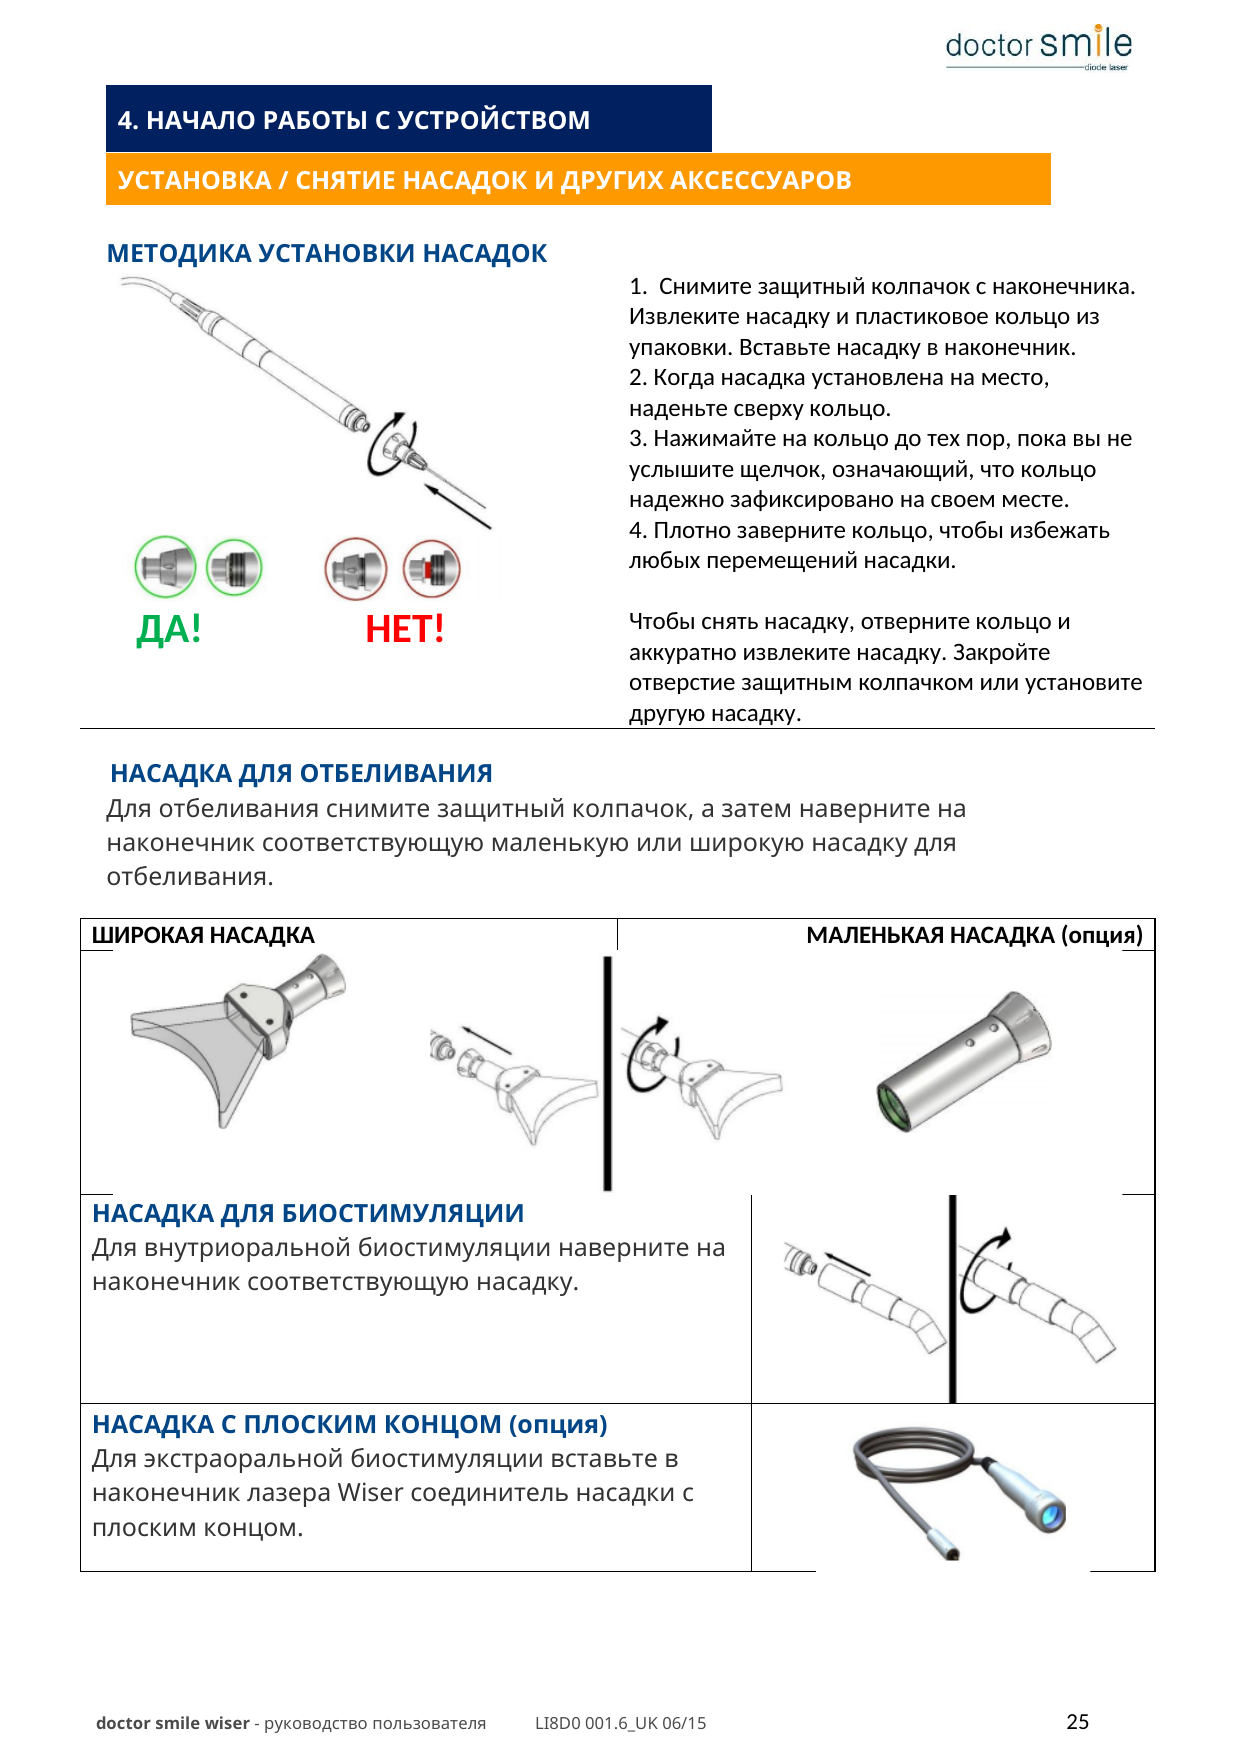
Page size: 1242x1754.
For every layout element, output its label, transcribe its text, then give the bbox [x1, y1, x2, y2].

table_cell [81, 951, 113, 1194]
table_cell [752, 1195, 762, 1403]
picture [113, 950, 1144, 1403]
table_cell НАСАДКА С ПЛОСКИМ КОНЦОМ (опция) Для экстраоральной биостимуляции вставьте в наконечник лазера Wiser соединитель насадки с плоским концом. [81, 1404, 751, 1571]
table_cell УСТАНОВКА / СНЯТИЕ НАСАДОК И ДРУГИХ АКСЕССУАРОВ [106, 153, 1051, 205]
text Для отбеливания снимите защитный колпачок, а затем наверните на наконечник соответствующую маленькую или широкую насадку для отбеливания. [106, 791, 1114, 893]
table_cell [752, 1404, 816, 1571]
table_header 4. НАЧАЛО РАБОТЫ С УСТРОЙСТВОМ [106, 85, 712, 152]
table_header МАЛЕНЬКАЯ НАСАДКА (опция) [618, 919, 1154, 950]
table_cell НАСАДКА ДЛЯ БИОСТИМУЛЯЦИИ Для внутриоральной биостимуляции наверните на наконечник соответствующую насадку. [81, 1195, 751, 1403]
table_cell [1091, 1404, 1154, 1571]
picture [946, 24, 1132, 73]
text МЕТОДИКА УСТАНОВКИ НАСАДОК [106, 236, 1146, 270]
table_cell [1144, 1195, 1154, 1403]
table_header ШИРОКАЯ НАСАДКА [81, 919, 617, 950]
table_header ДА! НЕТ! [80, 270, 618, 728]
text НАСАДКА ДЛЯ ОТБЕЛИВАНИЯ [109, 754, 1152, 789]
picture [816, 1404, 1091, 1572]
table_cell [1123, 951, 1154, 1194]
picture [91, 269, 540, 602]
table_header 1. Снимите защитный колпачок с наконечника. Извлеките насадку и пластиковое кольцо из упаковки. Вставьте насадку в наконечник. 2. Когда насадка установлена на место, наденьте сверху кольцо. 3. Нажимайте на кольцо до тех пор, пока вы не услышите щелчок, означающий, что кольцо надежно зафиксировано на своем месте. 4. Плотно заверните кольцо, чтобы избежать любых перемещений насадки. Чтобы снять насадку, отверните кольцо и аккуратно извлеките насадку. Закройте отверстие защитным колпачком или установите другую насадку. [618, 270, 1155, 728]
